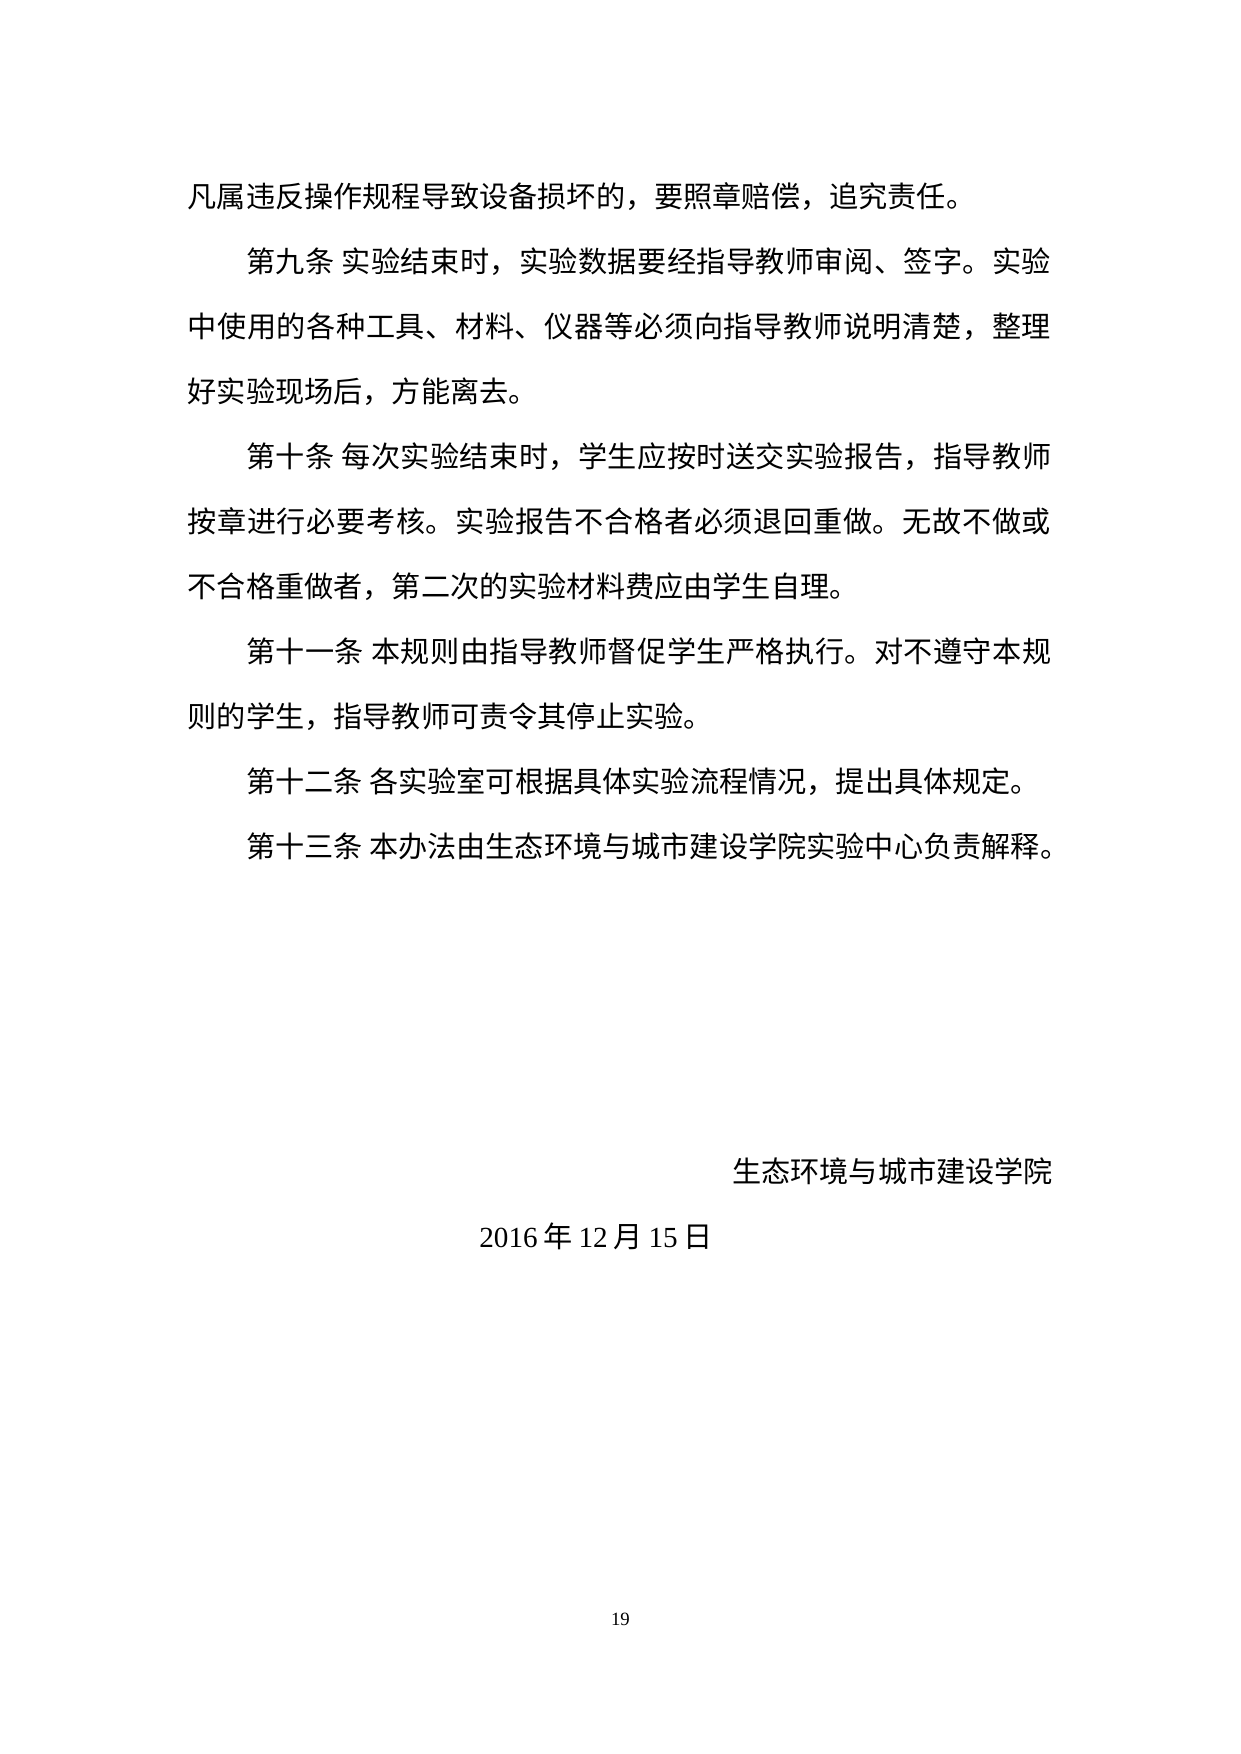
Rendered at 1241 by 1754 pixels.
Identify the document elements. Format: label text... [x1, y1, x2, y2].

text 第十一条 本规则由指导教师督促学生严格执行。对不遵守本规则的学生，指导教师可责令其停止实验。 [187, 617, 1053, 747]
text 2016年12月15日 [187, 1202, 1053, 1267]
text 第十三条 本办法由生态环境与城市建设学院实验中心负责解释。 [187, 812, 1053, 877]
text 第九条 实验结束时，实验数据要经指导教师审阅、签字。实验中使用的各种工具、材料、仪器等必须向指导教师说明清楚，整理好实验现场后，方能离去。 [187, 227, 1053, 422]
text 第十条 每次实验结束时，学生应按时送交实验报告，指导教师按章进行必要考核。实验报告不合格者必须退回重做。无故不做或不合格重做者，第二次的实验材料费应由学生自理。 [187, 422, 1053, 617]
text 生态环境与城市建设学院 [187, 1137, 1053, 1202]
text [187, 162, 1053, 227]
text 第十二条 各实验室可根据具体实验流程情况，提出具体规定。 [187, 747, 1053, 812]
